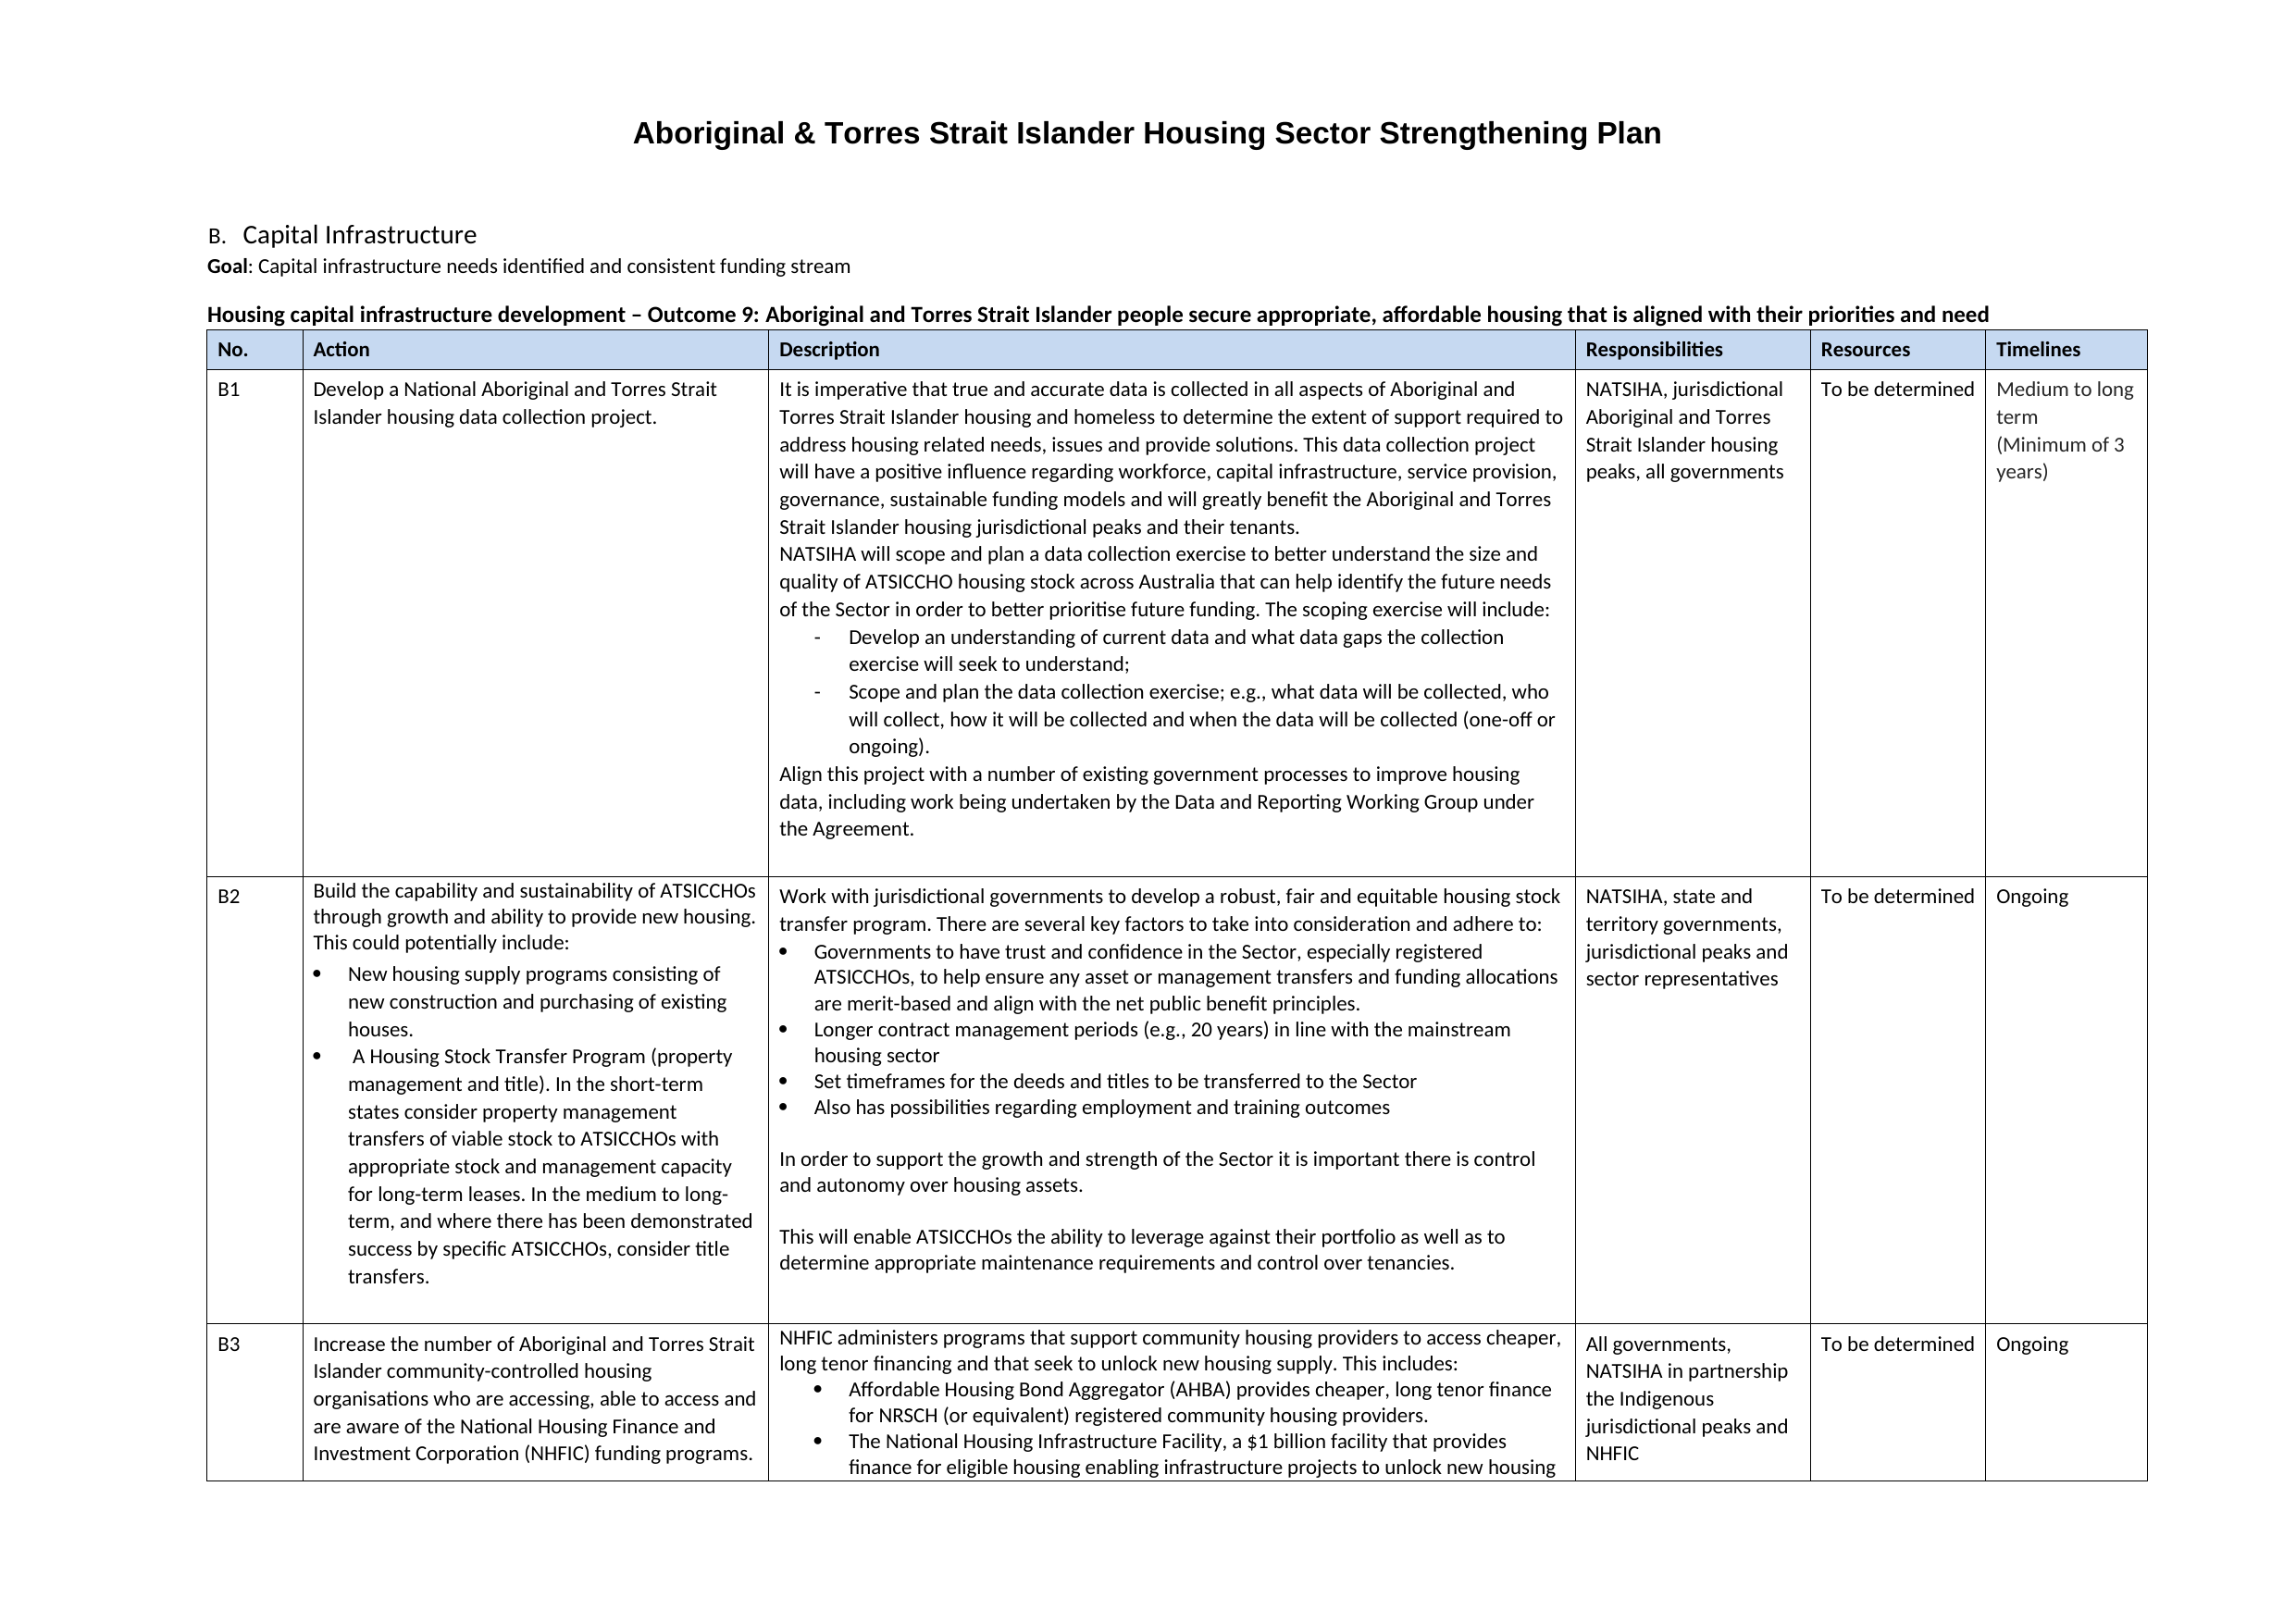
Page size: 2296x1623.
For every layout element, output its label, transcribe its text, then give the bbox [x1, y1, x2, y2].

table_cell Ongoing [1986, 1324, 2147, 1480]
table_cell Develop a National Aboriginal and Torres Strait Islander housing data collection project. [304, 370, 768, 876]
table_cell To be determined [1811, 370, 1985, 876]
table_header Responsibilities [1576, 330, 1810, 369]
table_cell To be determined [1811, 877, 1985, 1323]
table_header No. [207, 330, 303, 369]
table_cell NATSIHA, state and territory governments, jurisdictional peaks and sector representatives [1576, 877, 1810, 1323]
table_cell B2 [207, 877, 303, 1323]
table_cell NATSIHA, jurisdictional Aboriginal and Torres Strait Islander housing peaks, all governments [1576, 370, 1810, 876]
table_cell B1 [207, 370, 303, 876]
table_header Resources [1811, 330, 1985, 369]
text Housing capital infrastructure development – Outcome 9: Aboriginal and Torres Strait Islander people secure appropriate, affordable housing that is aligned with their priorities and need [139, 300, 2156, 328]
text Goal: Capital infrastructure needs identified and consistent funding stream [207, 253, 2156, 279]
table_cell Work with jurisdictional governments to develop a robust, fair and equitable housing stock transfer program. There are several key factors to take into consideration and adhere to: Governments to have trust and confidence in the Sector, especially registered ATSICCHOs, to help ensure any asset or management transfers and funding allocations are merit-based and align with the net public benefit principles. Longer contract management periods (e.g., 20 years) in line with the mainstream housing sector Set timeframes for the deeds and titles to be transferred to the Sector Also has possibilities regarding employment and training outcomes In order to support the growth and strength of the Sector it is important there is control and autonomy over housing assets. This will enable ATSICCHOs the ability to leverage against their portfolio as well as to determine appropriate maintenance requirements and control over tenancies. [769, 877, 1575, 1323]
table_header Action [304, 330, 768, 369]
table_cell Medium to long term (Minimum of 3 years) [1986, 370, 2147, 876]
table_cell Build the capability and sustainability of ATSICCHOs through growth and ability to provide new housing. This could potentially include: New housing supply programs consisting of new construction and purchasing of existing houses. A Housing Stock Transfer Program (property management and title). In the short-term states consider property management transfers of viable stock to ATSICCHOs with appropriate stock and management capacity for long-term leases. In the medium to long-term, and where there has been demonstrated success by specific ATSICCHOs, consider title transfers. [304, 877, 768, 1323]
table_cell B3 [207, 1324, 303, 1480]
table_cell It is imperative that true and accurate data is collected in all aspects of Aboriginal and Torres Strait Islander housing and homeless to determine the extent of support required to address housing related needs, issues and provide solutions. This data collection project will have a positive influence regarding workforce, capital infrastructure, service provision, governance, sustainable funding models and will greatly benefit the Aboriginal and Torres Strait Islander housing jurisdictional peaks and their tenants. NATSIHA will scope and plan a data collection exercise to better understand the size and quality of ATSICCHO housing stock across Australia that can help identify the future needs of the Sector in order to better prioritise future funding. The scoping exercise will include: Develop an understanding of current data and what data gaps the collection exercise will seek to understand; Scope and plan the data collection exercise; e.g., what data will be collected, who will collect, how it will be collected and when the data will be collected (one-off or ongoing). Align this project with a number of existing government processes to improve housing data, including work being undertaken by the Data and Reporting Working Group under the Agreement. [769, 370, 1575, 876]
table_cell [304, 1324, 768, 1480]
table_cell Ongoing [1986, 877, 2147, 1323]
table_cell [769, 1324, 1575, 1480]
table_header Description [769, 330, 1575, 369]
table_cell To be determined [1811, 1324, 1985, 1480]
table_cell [1576, 1324, 1810, 1480]
table_header Timelines [1986, 330, 2147, 369]
subtitle Capital Infrastructure [208, 217, 2156, 250]
